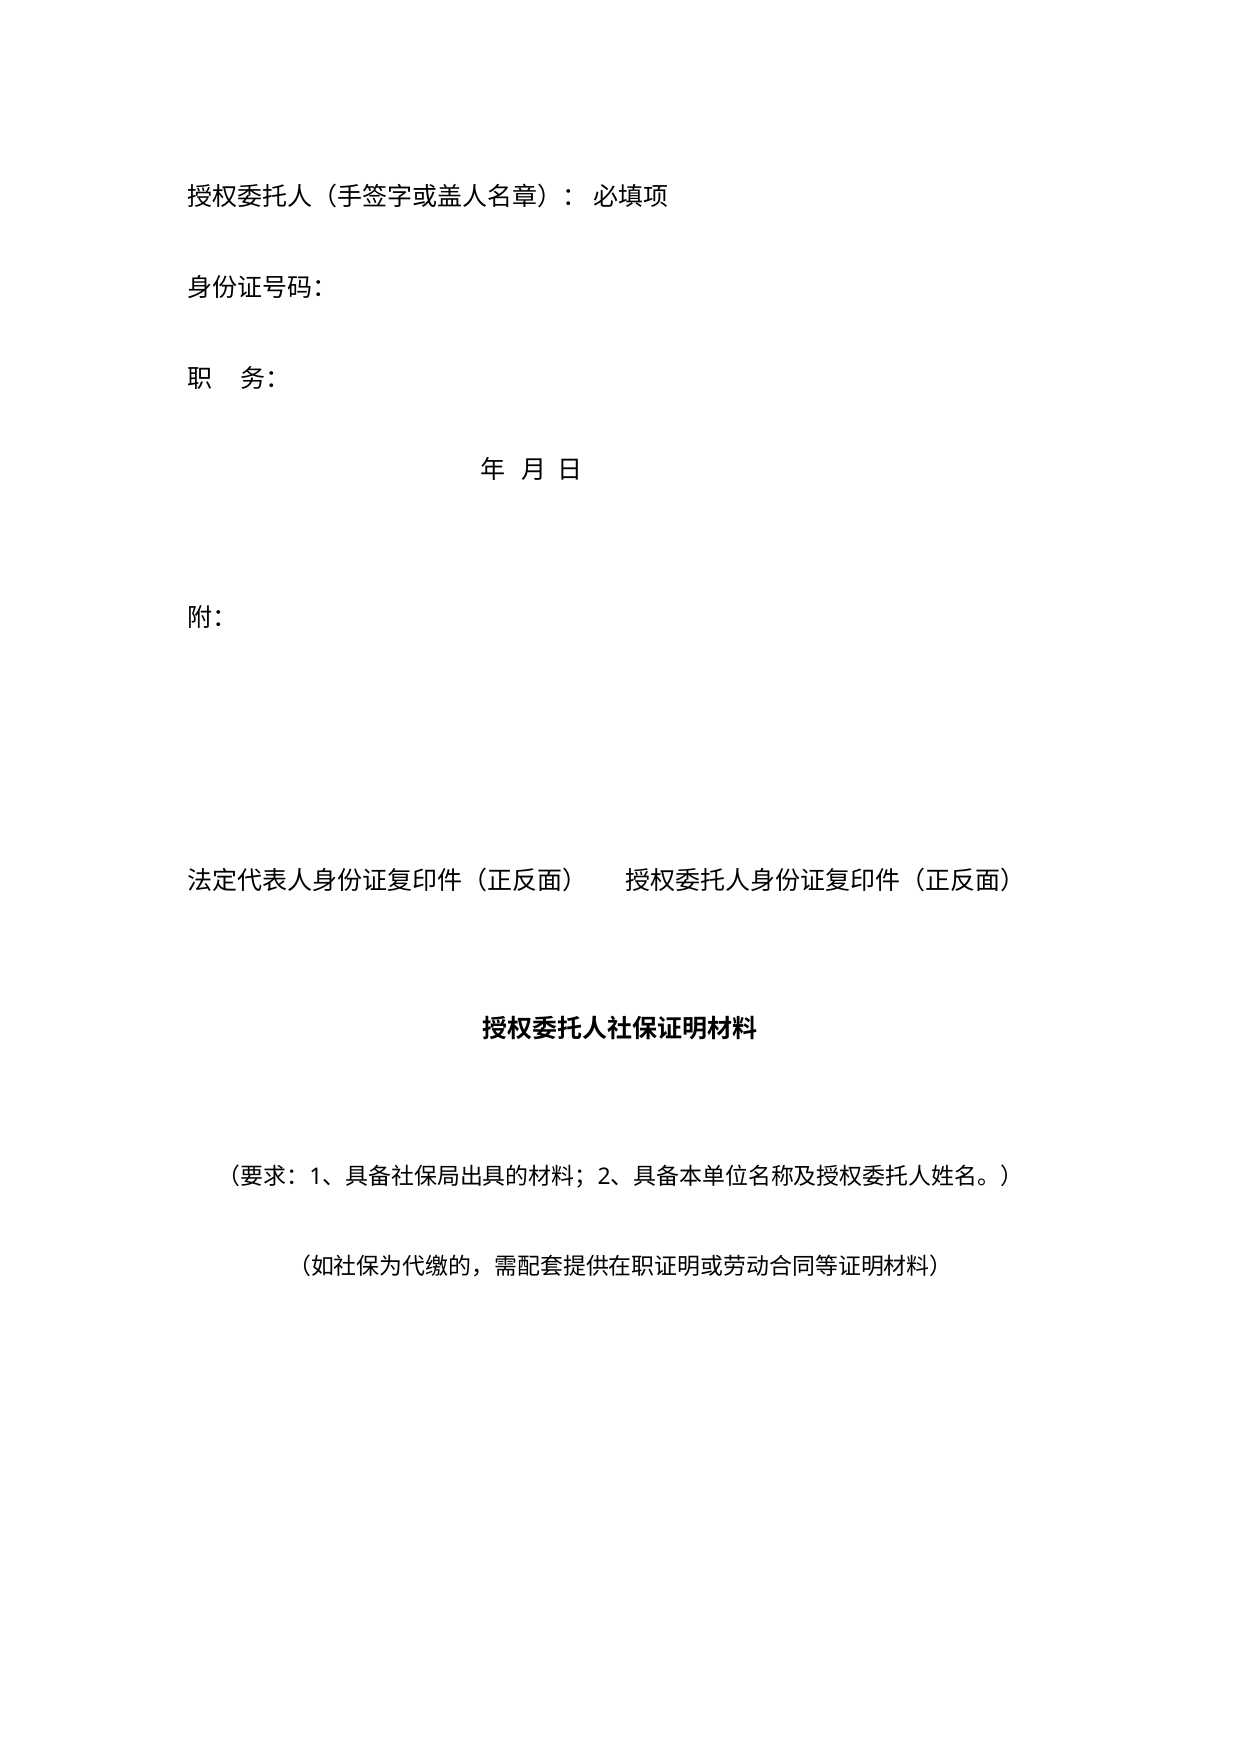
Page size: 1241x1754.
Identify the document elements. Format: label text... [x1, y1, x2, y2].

text 年 月 日 [187, 435, 1053, 500]
text （要求：1、具备社保局出具的材料；2、具备本单位名称及授权委托人姓名。） [187, 1142, 1053, 1207]
text 身份证号码： [187, 253, 1053, 318]
text 授权委托人社保证明材料 [187, 994, 1053, 1059]
text 法定代表人身份证复印件（正反面） 授权委托人身份证复印件（正反面） [187, 846, 1053, 911]
text 附： [187, 583, 1053, 648]
text 职 务： [187, 344, 1053, 409]
text （如社保为代缴的，需配套提供在职证明或劳动合同等证明材料） [187, 1232, 1053, 1297]
text 授权委托人（手签字或盖人名章）： 必填项 [187, 162, 1053, 227]
